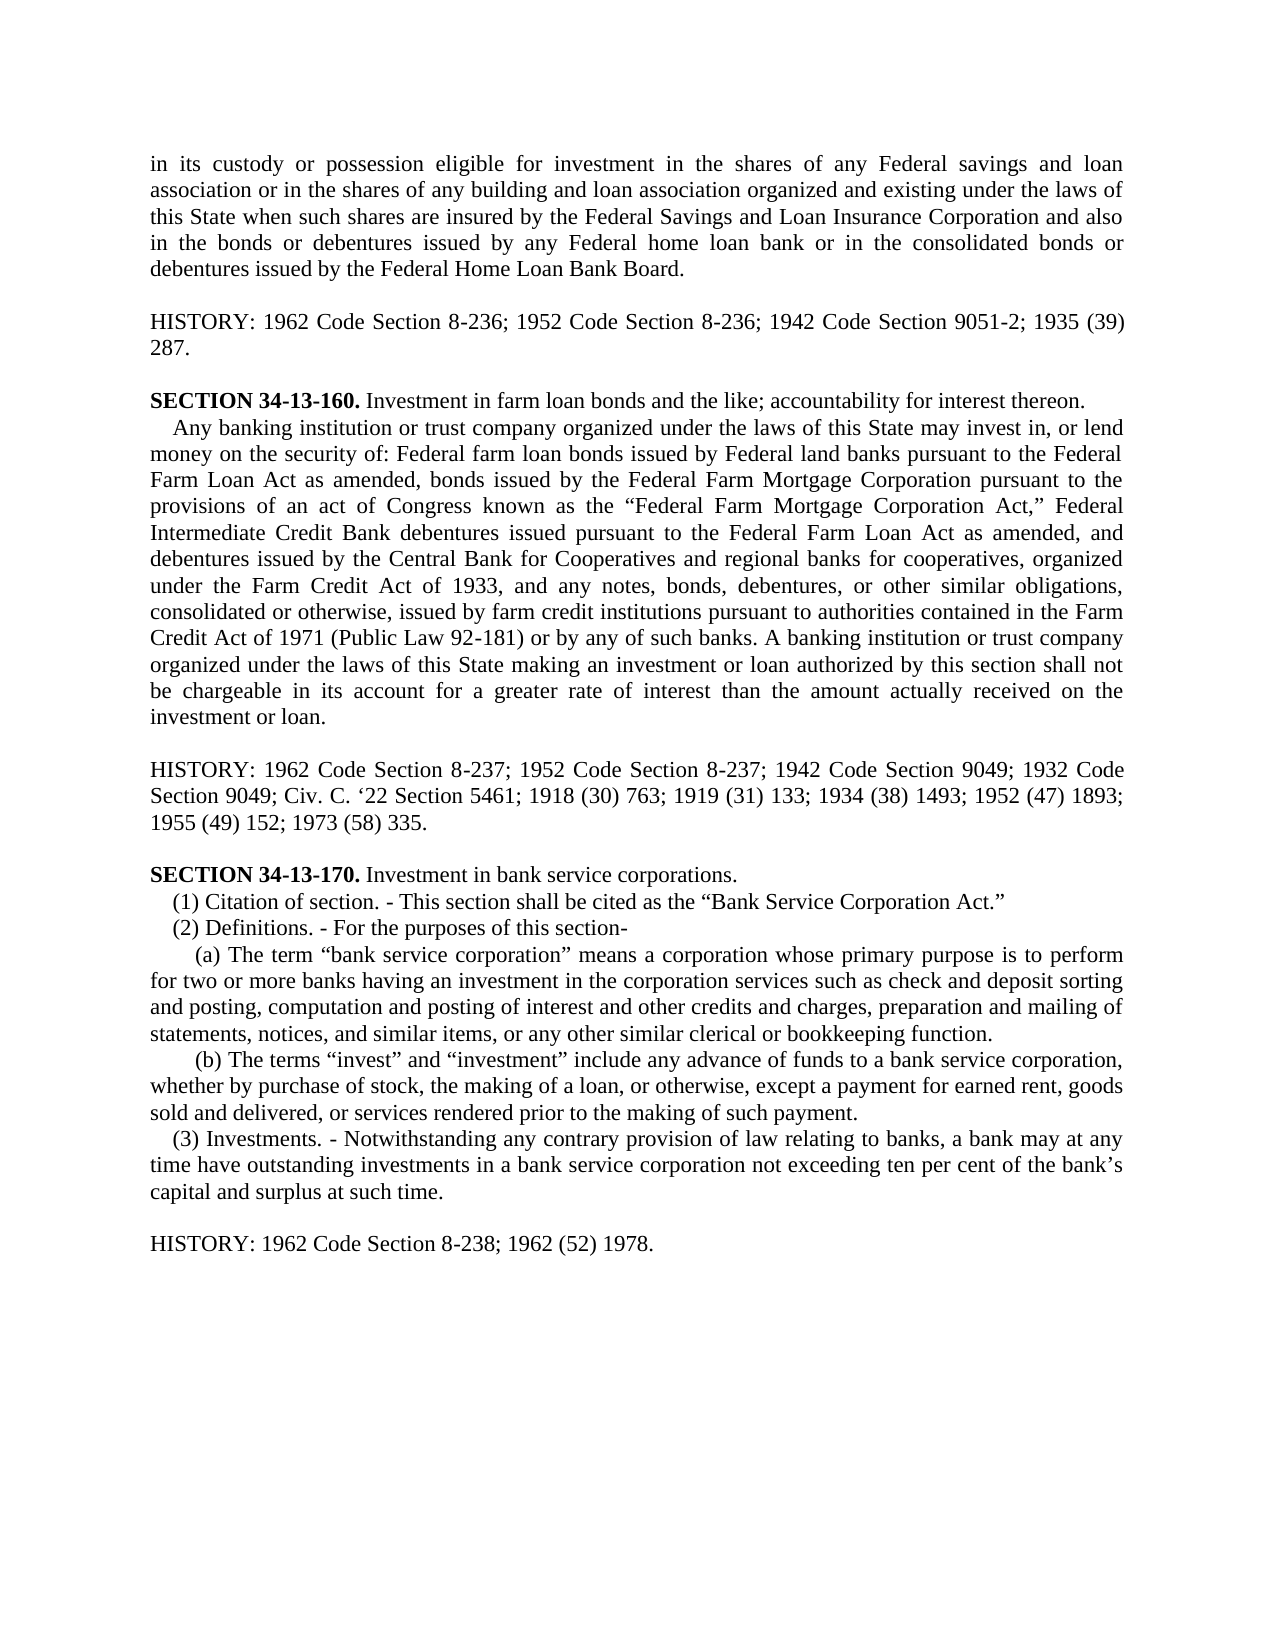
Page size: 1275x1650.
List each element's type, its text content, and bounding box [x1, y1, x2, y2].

text (3) Investments. - Notwithstanding any contrary provision of law relating to banks, a bank may at any time have outstanding investments in a bank service corporation not exceeding ten per cent of the bank’s capital and surplus at such time. [150, 1125, 1125, 1204]
text (a) The term “bank service corporation” means a corporation whose primary purpose is to perform for two or more banks having an investment in the corporation services such as check and deposit sorting and posting, computation and posting of interest and other credits and charges, preparation and mailing of statements, notices, and similar items, or any other similar clerical or bookkeeping function. [150, 941, 1125, 1046]
text HISTORY: 1962 Code Section 8-238; 1962 (52) 1978. [150, 1231, 1125, 1257]
text Any banking institution or trust company organized under the laws of this State may invest in, or lend money on the security of: Federal farm loan bonds issued by Federal land banks pursuant to the Federal Farm Loan Act as amended, bonds issued by the Federal Farm Mortgage Corporation pursuant to the provisions of an act of Congress known as the “Federal Farm Mortgage Corporation Act,” Federal Intermediate Credit Bank debentures issued pursuant to the Federal Farm Loan Act as amended, and debentures issued by the Central Bank for Cooperatives and regional banks for cooperatives, organized under the Farm Credit Act of 1933, and any notes, bonds, debentures, or other similar obligations, consolidated or otherwise, issued by farm credit institutions pursuant to authorities contained in the Farm Credit Act of 1971 (Public Law 92-181) or by any of such banks. A banking institution or trust company organized under the laws of this State making an investment or loan authorized by this section shall not be chargeable in its account for a greater rate of interest than the amount actually received on the investment or loan. [150, 413, 1125, 730]
text (1) Citation of section. - This section shall be cited as the “Bank Service Corporation Act.” [150, 888, 1125, 914]
text (b) The terms “invest” and “investment” include any advance of funds to a bank service corporation, whether by purchase of stock, the making of a loan, or otherwise, except a payment for earned rent, goods sold and delivered, or services rendered prior to the making of such payment. [150, 1046, 1125, 1125]
text SECTION 34-13-160. Investment in farm loan bonds and the like; accountability for interest thereon. [150, 387, 1125, 413]
text SECTION 34-13-170. Investment in bank service corporations. [150, 862, 1125, 888]
text HISTORY: 1962 Code Section 8-237; 1952 Code Section 8-237; 1942 Code Section 9049; 1932 Code Section 9049; Civ. C. ‘22 Section 5461; 1918 (30) 763; 1919 (31) 133; 1934 (38) 1493; 1952 (47) 1893; 1955 (49) 152; 1973 (58) 335. [150, 756, 1125, 835]
text (2) Definitions. - For the purposes of this section- [150, 914, 1125, 941]
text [150, 150, 1125, 282]
text HISTORY: 1962 Code Section 8-236; 1952 Code Section 8-236; 1942 Code Section 9051-2; 1935 (39) 287. [150, 308, 1125, 361]
